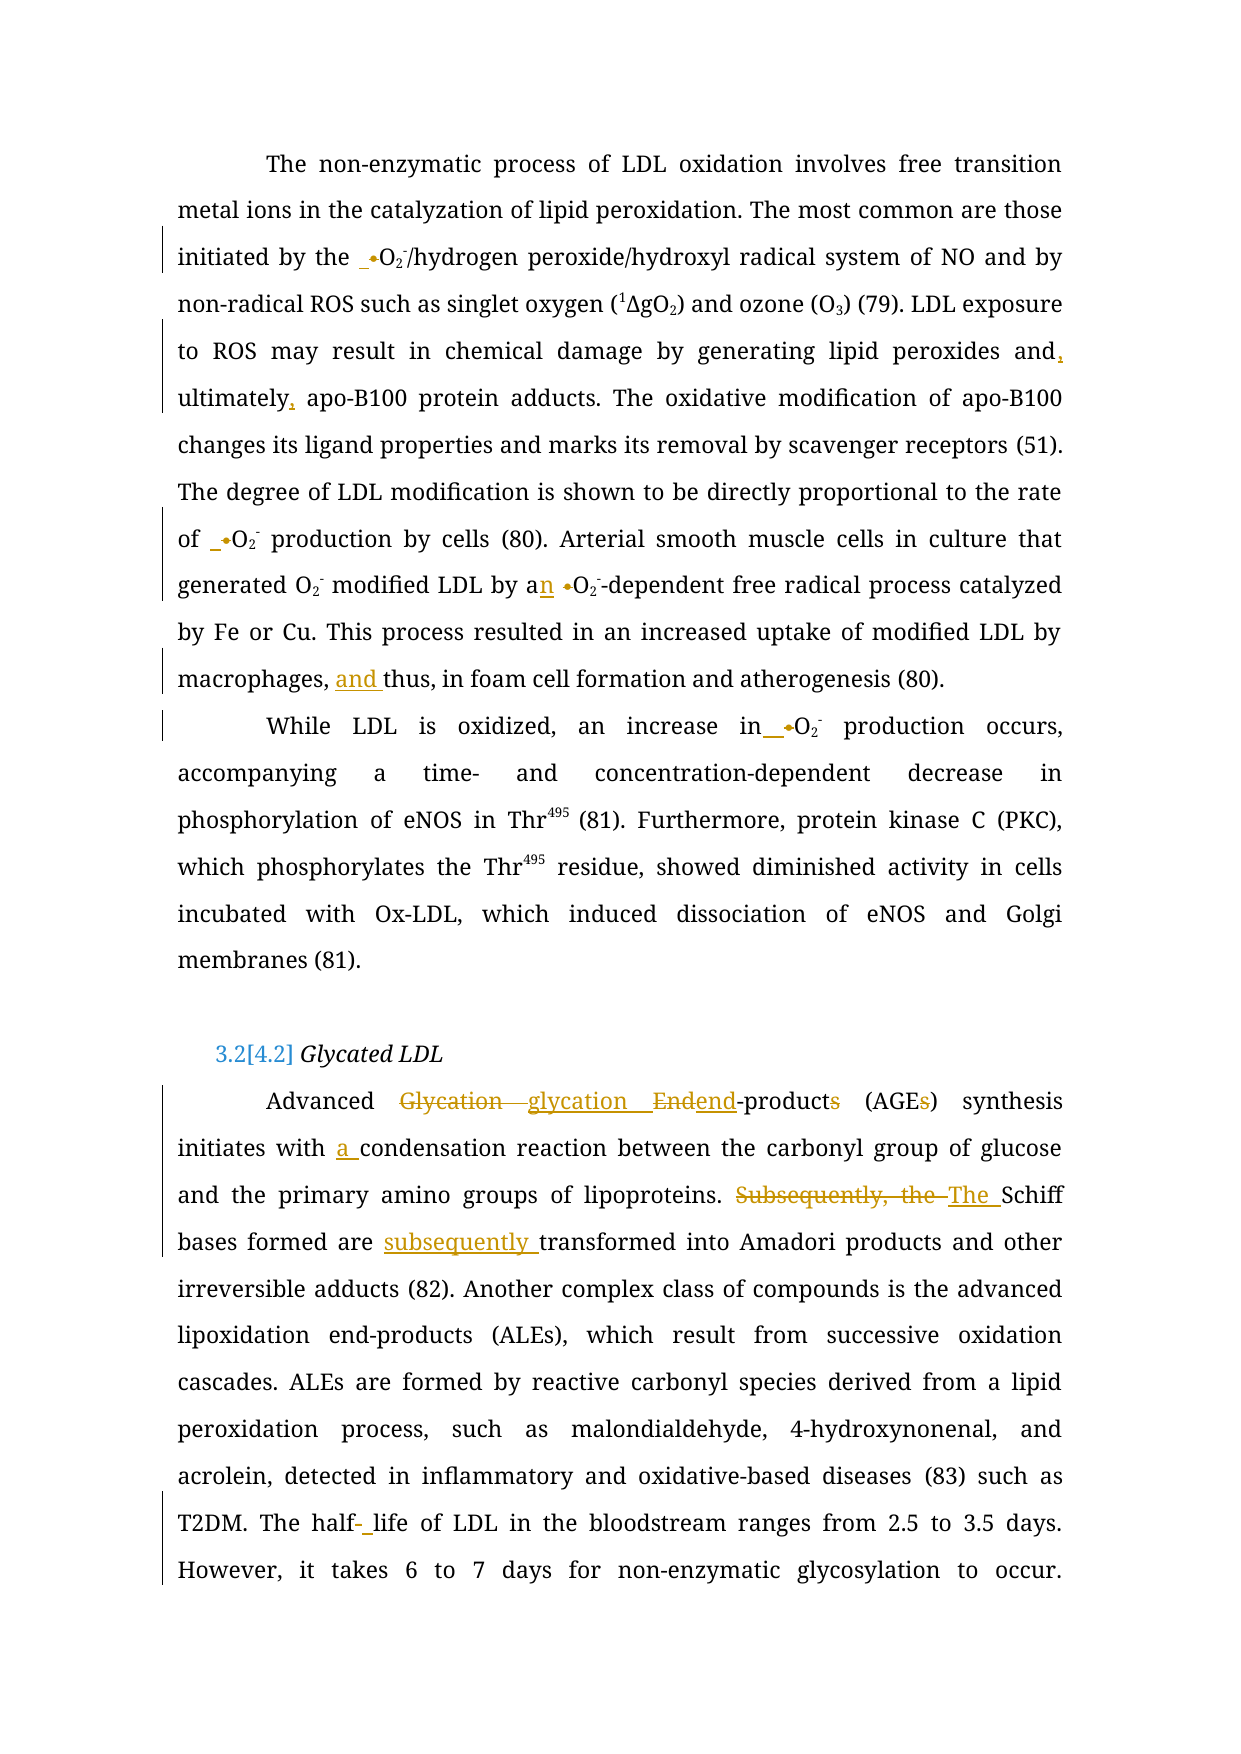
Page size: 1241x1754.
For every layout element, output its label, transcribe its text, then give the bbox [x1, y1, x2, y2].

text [177, 1085, 1063, 1585]
text The non-enzymatic process of LDL oxidation involves free transition metal ions in the catalyzation of lipid peroxidation. The most common are those initiated by the O2-/hydrogen peroxide/hydroxyl radical system of NO and by non-radical ROS such as singlet oxygen (1ΔgO2) and ozone (O3) (79). LDL exposure to ROS may result in chemical damage by generating lipid peroxides and ultimately apo-B100 protein adducts. The oxidative modification of apo-B100 changes its ligand properties and marks its removal by scavenger receptors (51). The degree of LDL modification is shown to be directly proportional to the rate of O2- production by cells (80). Arterial smooth muscle cells in culture that generated O2- modified LDL by a O2--dependent free radical process catalyzed by Fe or Cu. This process resulted in an increased uptake of modified LDL by macrophages, thus, in foam cell formation and atherogenesis (80). [177, 148, 1063, 694]
list Glycated LDL [215, 1038, 1063, 1069]
text While LDL is oxidized, an increase inO2- production occurs, accompanying a time- and concentration-dependent decrease in phosphorylation of eNOS in Thr495 (81). Furthermore, protein kinase C (PKC), which phosphorylates the Thr495 residue, showed diminished activity in cells incubated with Ox-LDL, which induced dissociation of eNOS and Golgi membranes (81). [177, 710, 1063, 976]
